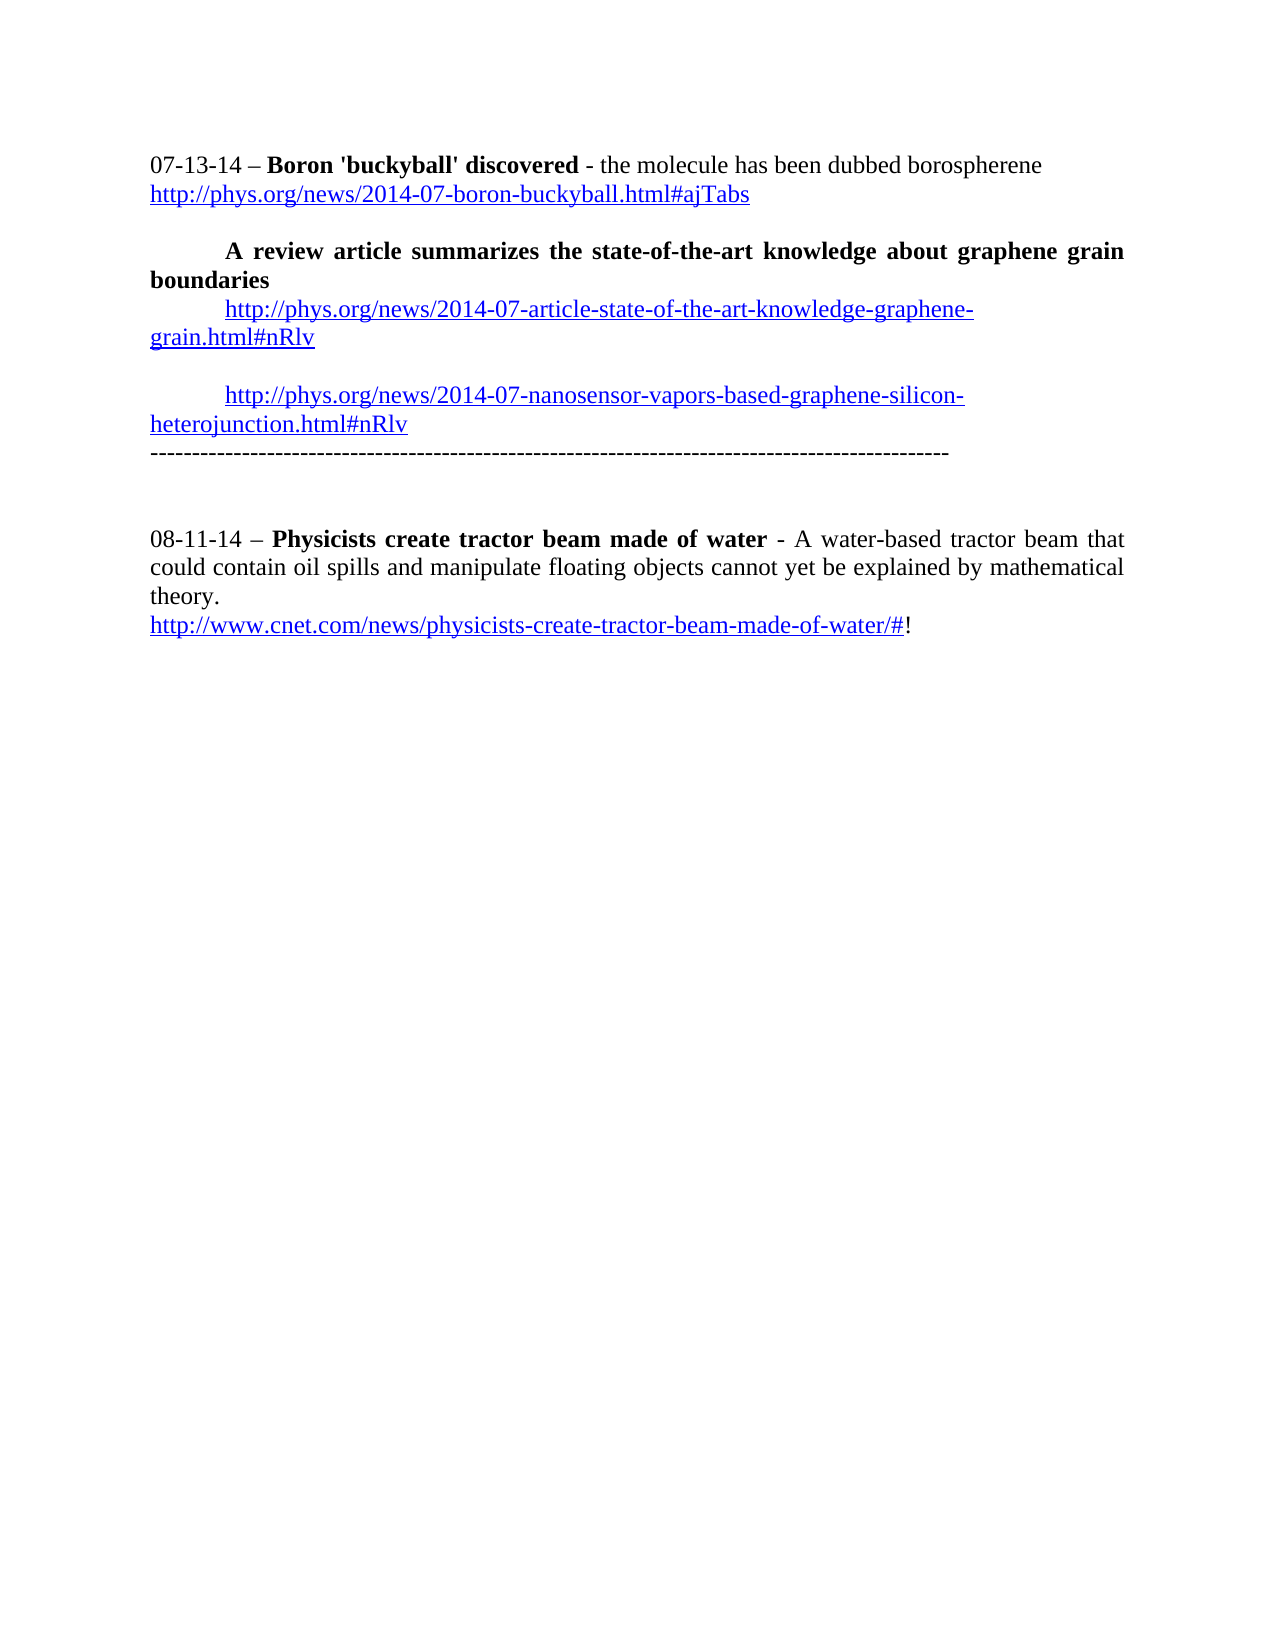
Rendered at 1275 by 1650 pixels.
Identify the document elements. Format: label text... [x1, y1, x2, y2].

text ------------------------------------------------------------------------------------------------ [150, 437, 1125, 466]
text 08-11-14 – Physicists create tractor beam made of water - A water-based tractor beam that could contain oil spills and manipulate floating objects cannot yet be explained by mathematical theory. [150, 524, 1125, 610]
text http://www.cnet.com/news/physicists-create-tractor-beam-made-of-water/#! [150, 610, 1125, 639]
text A review article summarizes the state-of-the-art knowledge about graphene grain boundaries [150, 236, 1125, 294]
text http://phys.org/news/2014-07-nanosensor-vapors-based-graphene-silicon-heterojunction.html#nRlv [150, 380, 1125, 437]
text http://phys.org/news/2014-07-article-state-of-the-art-knowledge-graphene-grain.html#nRlv [150, 294, 1125, 351]
text 07-13-14 – Boron 'buckyball' discovered - the molecule has been dubbed borospherene [150, 150, 1125, 179]
text http://phys.org/news/2014-07-boron-buckyball.html#ajTabs [150, 179, 1125, 207]
